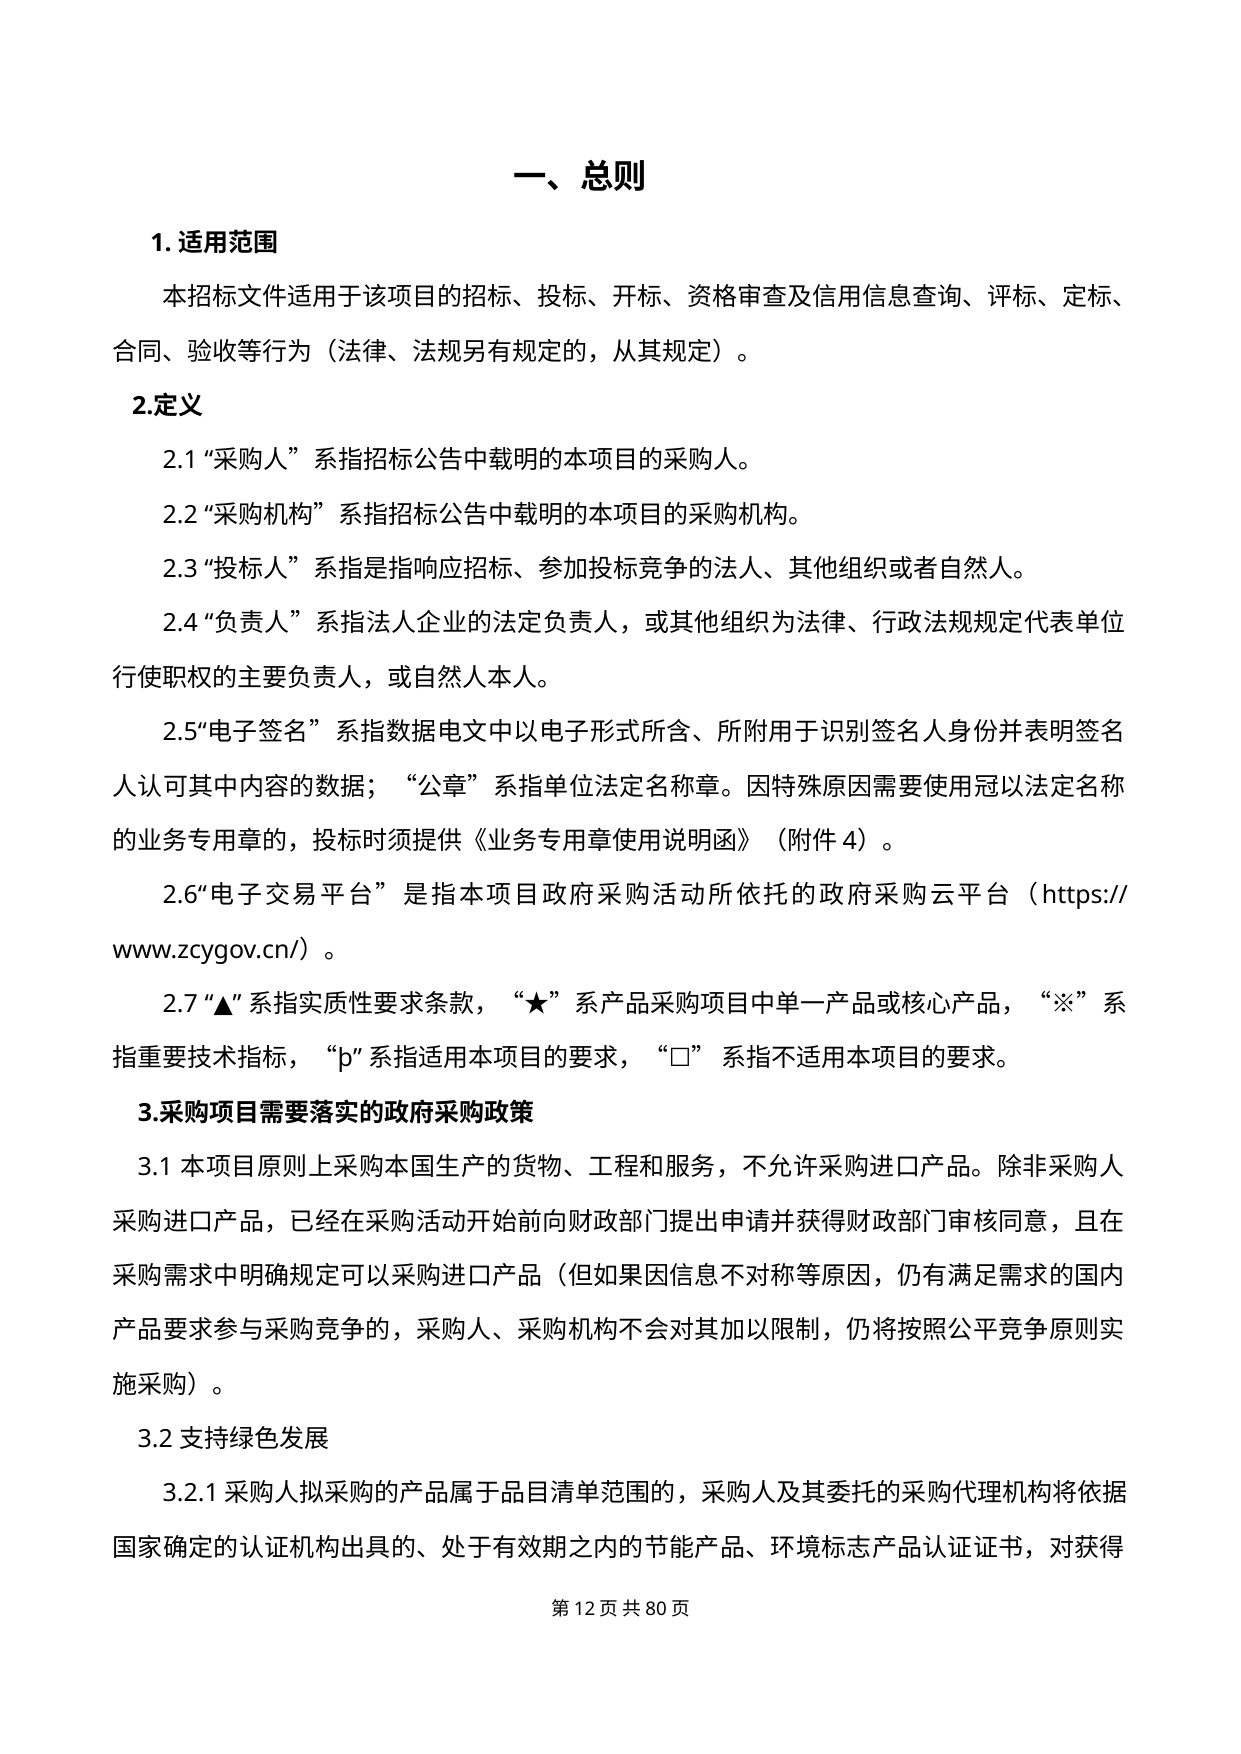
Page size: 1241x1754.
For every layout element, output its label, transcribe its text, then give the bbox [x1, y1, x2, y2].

text 2.6“电子交易平台”是指本项目政府采购活动所依托的政府采购云平台（https://www.zcygov.cn/）。 [112, 875, 1128, 965]
text 2.4 “负责人”系指法人企业的法定负责人，或其他组织为法律、行政法规规定代表单位行使职权的主要负责人，或自然人本人。 [112, 603, 1128, 693]
text 2.2 “采购机构”系指招标公告中载明的本项目的采购机构。 [112, 494, 1128, 530]
text 2.定义 [112, 385, 1128, 422]
text 2.5“电子签名”系指数据电文中以电子形式所含、所附用于识别签名人身份并表明签名人认可其中内容的数据；“公章”系指单位法定名称章。因特殊原因需要使用冠以法定名称的业务专用章的，投标时须提供《业务专用章使用说明函》（附件4）。 [112, 712, 1128, 857]
text 2.7 “▲” 系指实质性要求条款，“★”系产品采购项目中单一产品或核心产品，“※”系指重要技术指标，“” 系指适用本项目的要求，“” 系指不适用本项目的要求。 [112, 983, 1128, 1074]
text 一、总则 [112, 150, 1128, 198]
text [112, 1473, 1128, 1563]
text 2.1 “采购人”系指招标公告中载明的本项目的采购人。 [112, 440, 1128, 476]
text 3.1 本项目原则上采购本国生产的货物、工程和服务，不允许采购进口产品。除非采购人采购进口产品，已经在采购活动开始前向财政部门提出申请并获得财政部门审核同意，且在采购需求中明确规定可以采购进口产品（但如果因信息不对称等原因，仍有满足需求的国内产品要求参与采购竞争的，采购人、采购机构不会对其加以限制，仍将按照公平竞争原则实施采购）。 [112, 1147, 1128, 1400]
text 本招标文件适用于该项目的招标、投标、开标、资格审查及信用信息查询、评标、定标、合同、验收等行为（法律、法规另有规定的，从其规定）。 [112, 277, 1128, 367]
text 3.2 支持绿色发展 [112, 1418, 1128, 1455]
text 3.采购项目需要落实的政府采购政策 [112, 1092, 1128, 1128]
text 2.3 “投标人”系指是指响应招标、参加投标竞争的法人、其他组织或者自然人。 [112, 548, 1128, 585]
text 1. 适用范围 [112, 222, 1128, 258]
